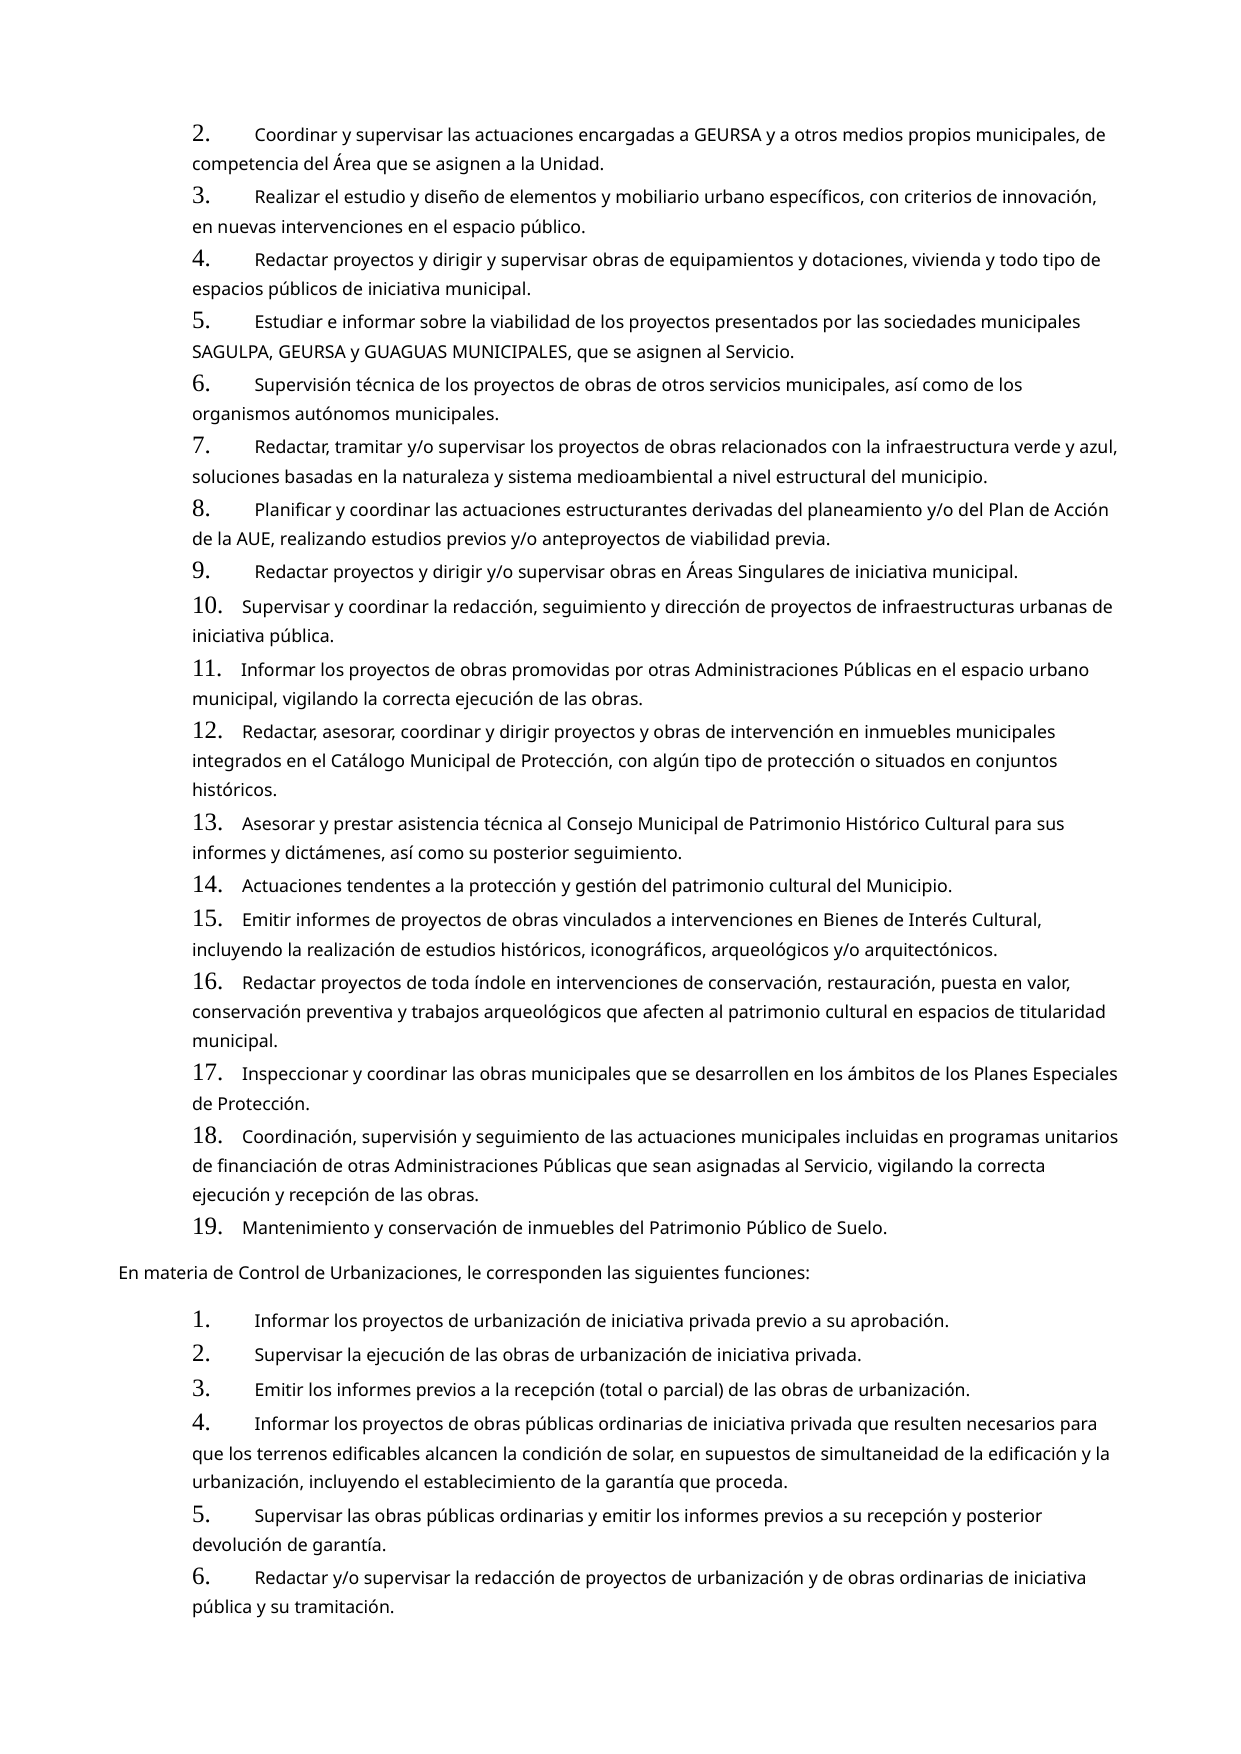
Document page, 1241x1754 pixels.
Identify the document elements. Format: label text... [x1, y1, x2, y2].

list Planificar y coordinar las actuaciones estructurantes derivadas del planeamiento y/o del Plan de Acción de la AUE, realizando estudios previos y/o anteproyectos de viabilidad previa. [192, 493, 1122, 551]
list Inspeccionar y coordinar las obras municipales que se desarrollen en los ámbitos de los Planes Especiales de Protección. [192, 1057, 1122, 1115]
list Supervisión técnica de los proyectos de obras de otros servicios municipales, así como de los organismos autónomos municipales. [192, 368, 1122, 426]
list Informar los proyectos de obras públicas ordinarias de iniciativa privada que resulten necesarios para que los terrenos edificables alcancen la condición de solar, en supuestos de simultaneidad de la edificación y la urbanización, incluyendo el establecimiento de la garantía que proceda. [192, 1407, 1122, 1494]
list Redactar proyectos y dirigir y supervisar obras de equipamientos y dotaciones, vivienda y todo tipo de espacios públicos de iniciativa municipal. [192, 243, 1122, 301]
list Redactar proyectos y dirigir y/o supervisar obras en Áreas Singulares de iniciativa municipal. [192, 556, 1122, 584]
list Emitir los informes previos a la recepción (total o parcial) de las obras de urbanización. [192, 1373, 1122, 1402]
text En materia de Control de Urbanizaciones, le corresponden las siguientes funciones: [118, 1261, 1122, 1285]
list Supervisar y coordinar la redacción, seguimiento y dirección de proyectos de infraestructuras urbanas de iniciativa pública. [192, 590, 1122, 648]
list Mantenimiento y conservación de inmuebles del Patrimonio Público de Suelo. [192, 1211, 1122, 1240]
list Emitir informes de proyectos de obras vinculados a intervenciones en Bienes de Interés Cultural, incluyendo la realización de estudios históricos, iconográficos, arqueológicos y/o arquitectónicos. [192, 903, 1122, 961]
list Informar los proyectos de urbanización de iniciativa privada previo a su aprobación. [192, 1304, 1122, 1333]
list Estudiar e informar sobre la viabilidad de los proyectos presentados por las sociedades municipales SAGULPA, GEURSA y GUAGUAS MUNICIPALES, que se asignen al Servicio. [192, 306, 1122, 363]
list Supervisar las obras públicas ordinarias y emitir los informes previos a su recepción y posterior devolución de garantía. [192, 1499, 1122, 1557]
list Coordinar y supervisar las actuaciones encargadas a GEURSA y a otros medios propios municipales, de competencia del Área que se asignen a la Unidad. [192, 118, 1122, 176]
list Realizar el estudio y diseño de elementos y mobiliario urbano específicos, con criterios de innovación, en nuevas intervenciones en el espacio público. [192, 181, 1122, 238]
list Informar los proyectos de obras promovidas por otras Administraciones Públicas en el espacio urbano municipal, vigilando la correcta ejecución de las obras. [192, 653, 1122, 710]
list Asesorar y prestar asistencia técnica al Consejo Municipal de Patrimonio Histórico Cultural para sus informes y dictámenes, así como su posterior seguimiento. [192, 807, 1122, 864]
list Coordinación, supervisión y seguimiento de las actuaciones municipales incluidas en programas unitarios de financiación de otras Administraciones Públicas que sean asignadas al Servicio, vigilando la correcta ejecución y recepción de las obras. [192, 1120, 1122, 1207]
list Actuaciones tendentes a la protección y gestión del patrimonio cultural del Municipio. [192, 869, 1122, 898]
list Redactar y/o supervisar la redacción de proyectos de urbanización y de obras ordinarias de iniciativa pública y su tramitación. [192, 1561, 1122, 1619]
list Redactar, asesorar, coordinar y dirigir proyectos y obras de intervención en inmuebles municipales integrados en el Catálogo Municipal de Protección, con algún tipo de protección o situados en conjuntos históricos. [192, 715, 1122, 802]
list Redactar proyectos de toda índole en intervenciones de conservación, restauración, puesta en valor, conservación preventiva y trabajos arqueológicos que afecten al patrimonio cultural en espacios de titularidad municipal. [192, 966, 1122, 1053]
list Redactar, tramitar y/o supervisar los proyectos de obras relacionados con la infraestructura verde y azul, soluciones basadas en la naturaleza y sistema medioambiental a nivel estructural del municipio. [192, 431, 1122, 488]
list Supervisar la ejecución de las obras de urbanización de iniciativa privada. [192, 1338, 1122, 1367]
